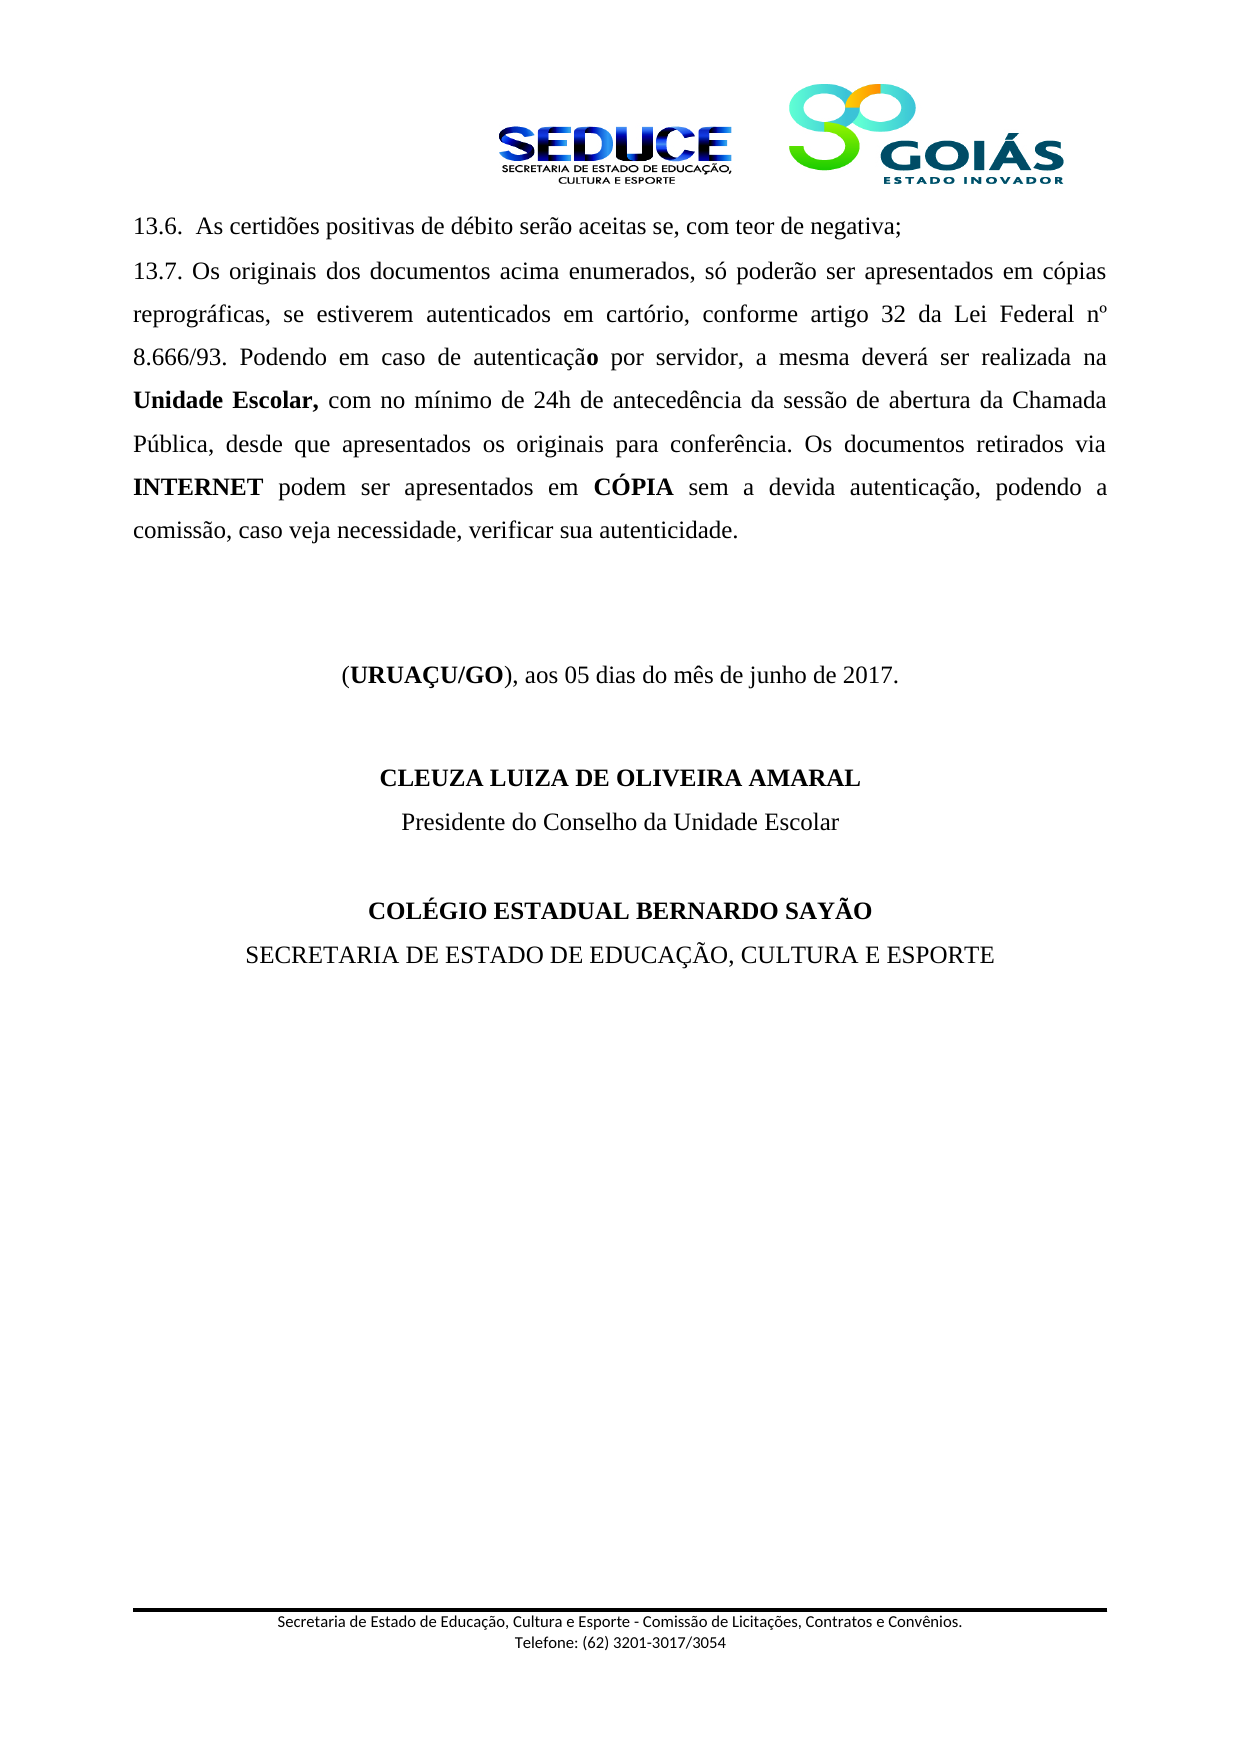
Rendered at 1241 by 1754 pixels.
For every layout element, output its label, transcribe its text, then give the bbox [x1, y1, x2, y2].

text 13.6. As certidões positivas de débito serão aceitas se, com teor de negativa; [133, 211, 1107, 240]
text CLEUZA LUIZA DE OLIVEIRA AMARAL [133, 763, 1107, 792]
text SECRETARIA DE ESTADO DE EDUCAÇÃO, CULTURA E ESPORTE [133, 941, 1107, 969]
text 13.7. Os originais dos documentos acima enumerados, só poderão ser apresentados em cópias reprográficas, se estiverem autenticados em cartório, conforme artigo 32 da Lei Federal nº 8.666/93. Podendo em caso de autenticação por servidor, a mesma deverá ser realizada na Unidade Escolar, com no mínimo de 24h de antecedência da sessão de abertura da Chamada Pública, desde que apresentados os originais para conferência. Os documentos retirados via INTERNET podem ser apresentados em CÓPIA sem a devida autenticação, podendo a comissão, caso veja necessidade, verificar sua autenticidade. [133, 256, 1107, 544]
picture [477, 73, 1108, 212]
text Presidente do Conselho da Unidade Escolar [133, 807, 1107, 836]
text (URUAÇU/GO), aos 05 dias do mês de junho de 2017. [133, 660, 1107, 689]
text COLÉGIO ESTADUAL BERNARDO SAYÃO [133, 896, 1107, 925]
